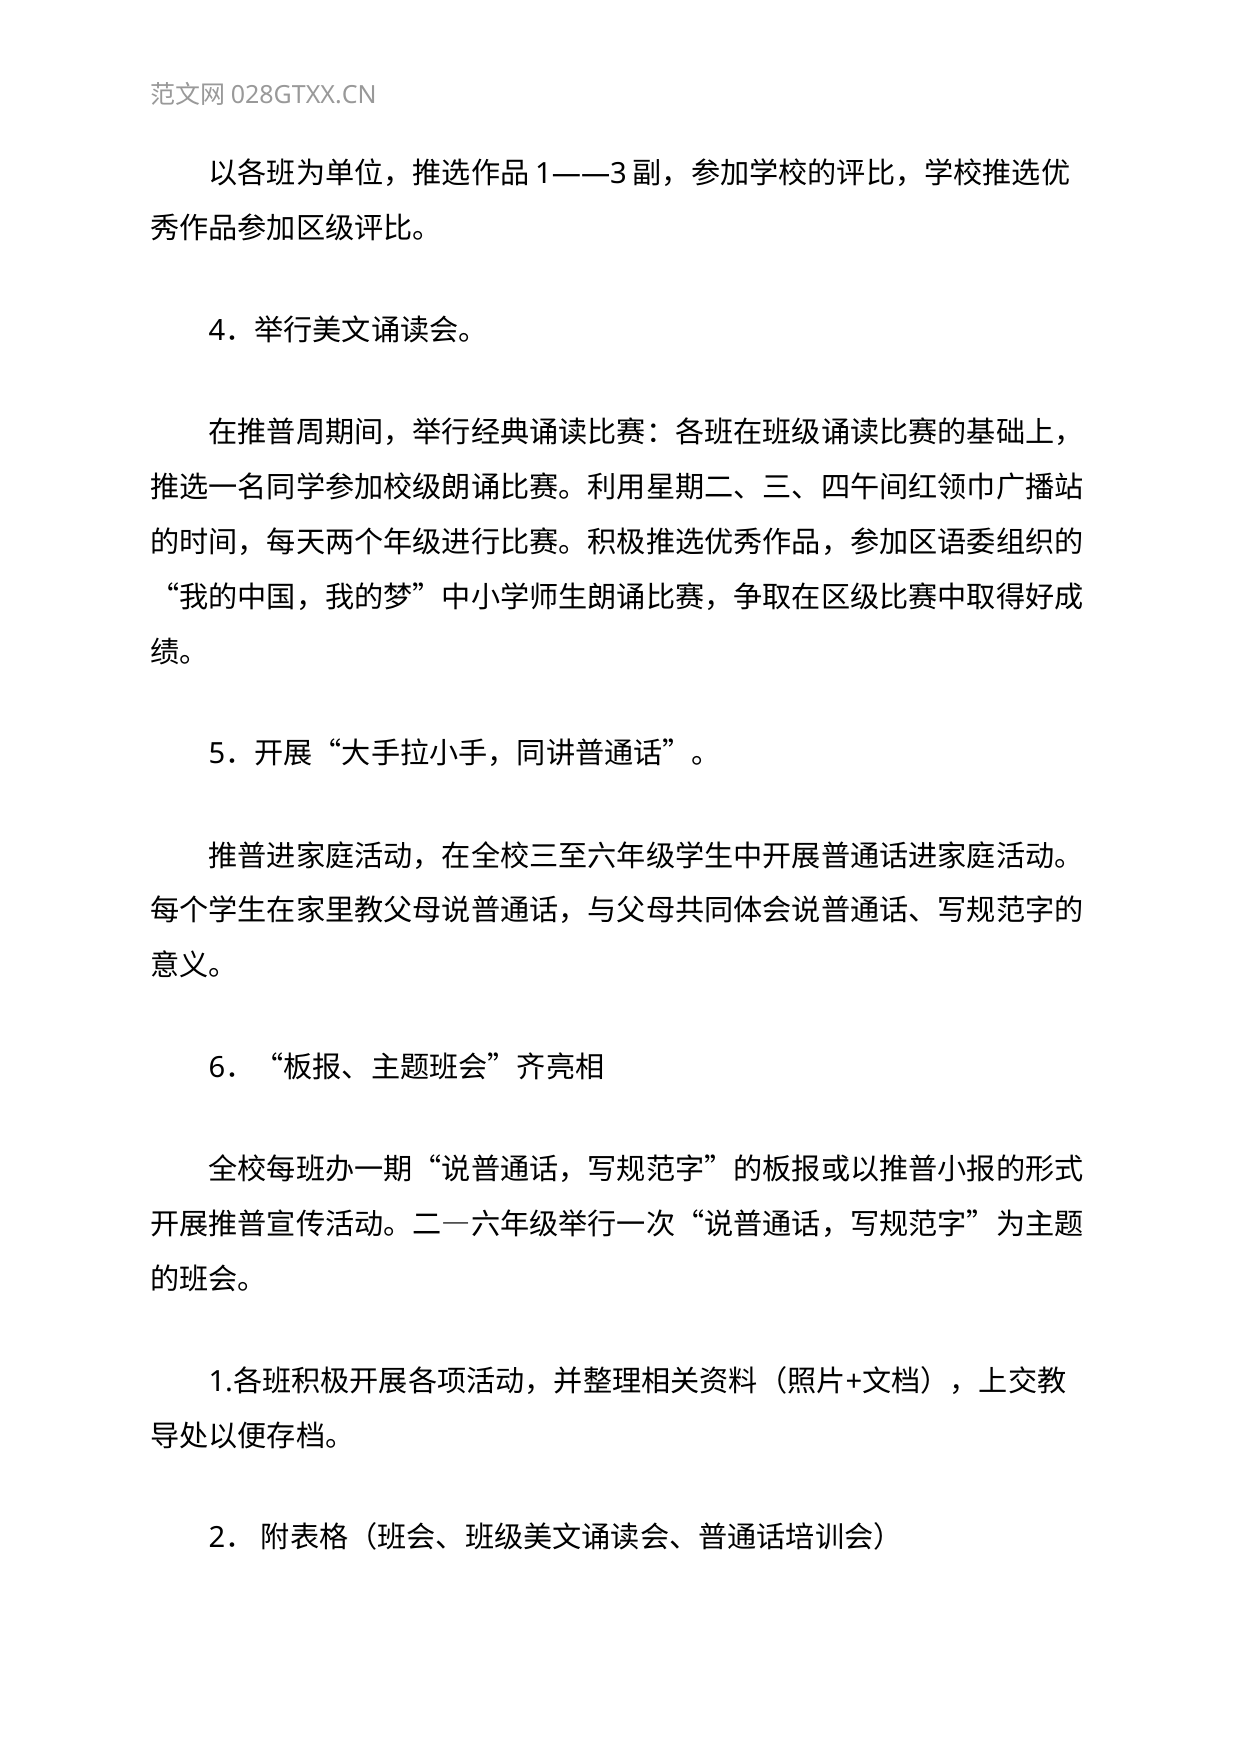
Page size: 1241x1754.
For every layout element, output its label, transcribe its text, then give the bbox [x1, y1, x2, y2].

text 6．“板报、主题班会”齐亮相 [150, 1044, 1090, 1086]
text 1.各班积极开展各项活动，并整理相关资料（照片+文档），上交教导处以便存档。 [150, 1357, 1090, 1454]
text 在推普周期间，举行经典诵读比赛：各班在班级诵读比赛的基础上，推选一名同学参加校级朗诵比赛。利用星期二、三、四午间红领巾广播站的时间，每天两个年级进行比赛。积极推选优秀作品，参加区语委组织的“我的中国，我的梦”中小学师生朗诵比赛，争取在区级比赛中取得好成绩。 [150, 409, 1090, 671]
text 以各班为单位，推选作品1——3副，参加学校的评比，学校推选优秀作品参加区级评比。 [150, 150, 1090, 247]
text 全校每班办一期“说普通话，写规范字”的板报或以推普小报的形式开展推普宣传活动。二—六年级举行一次“说普通话，写规范字”为主题的班会。 [150, 1146, 1090, 1298]
text 推普进家庭活动，在全校三至六年级学生中开展普通话进家庭活动。每个学生在家里教父母说普通话，与父母共同体会说普通话、写规范字的意义。 [150, 832, 1090, 984]
text 4．举行美文诵读会。 [150, 307, 1090, 349]
text 2． 附表格（班会、班级美文诵读会、普通话培训会） [150, 1514, 1090, 1556]
text 5．开展“大手拉小手，同讲普通话”。 [150, 730, 1090, 772]
